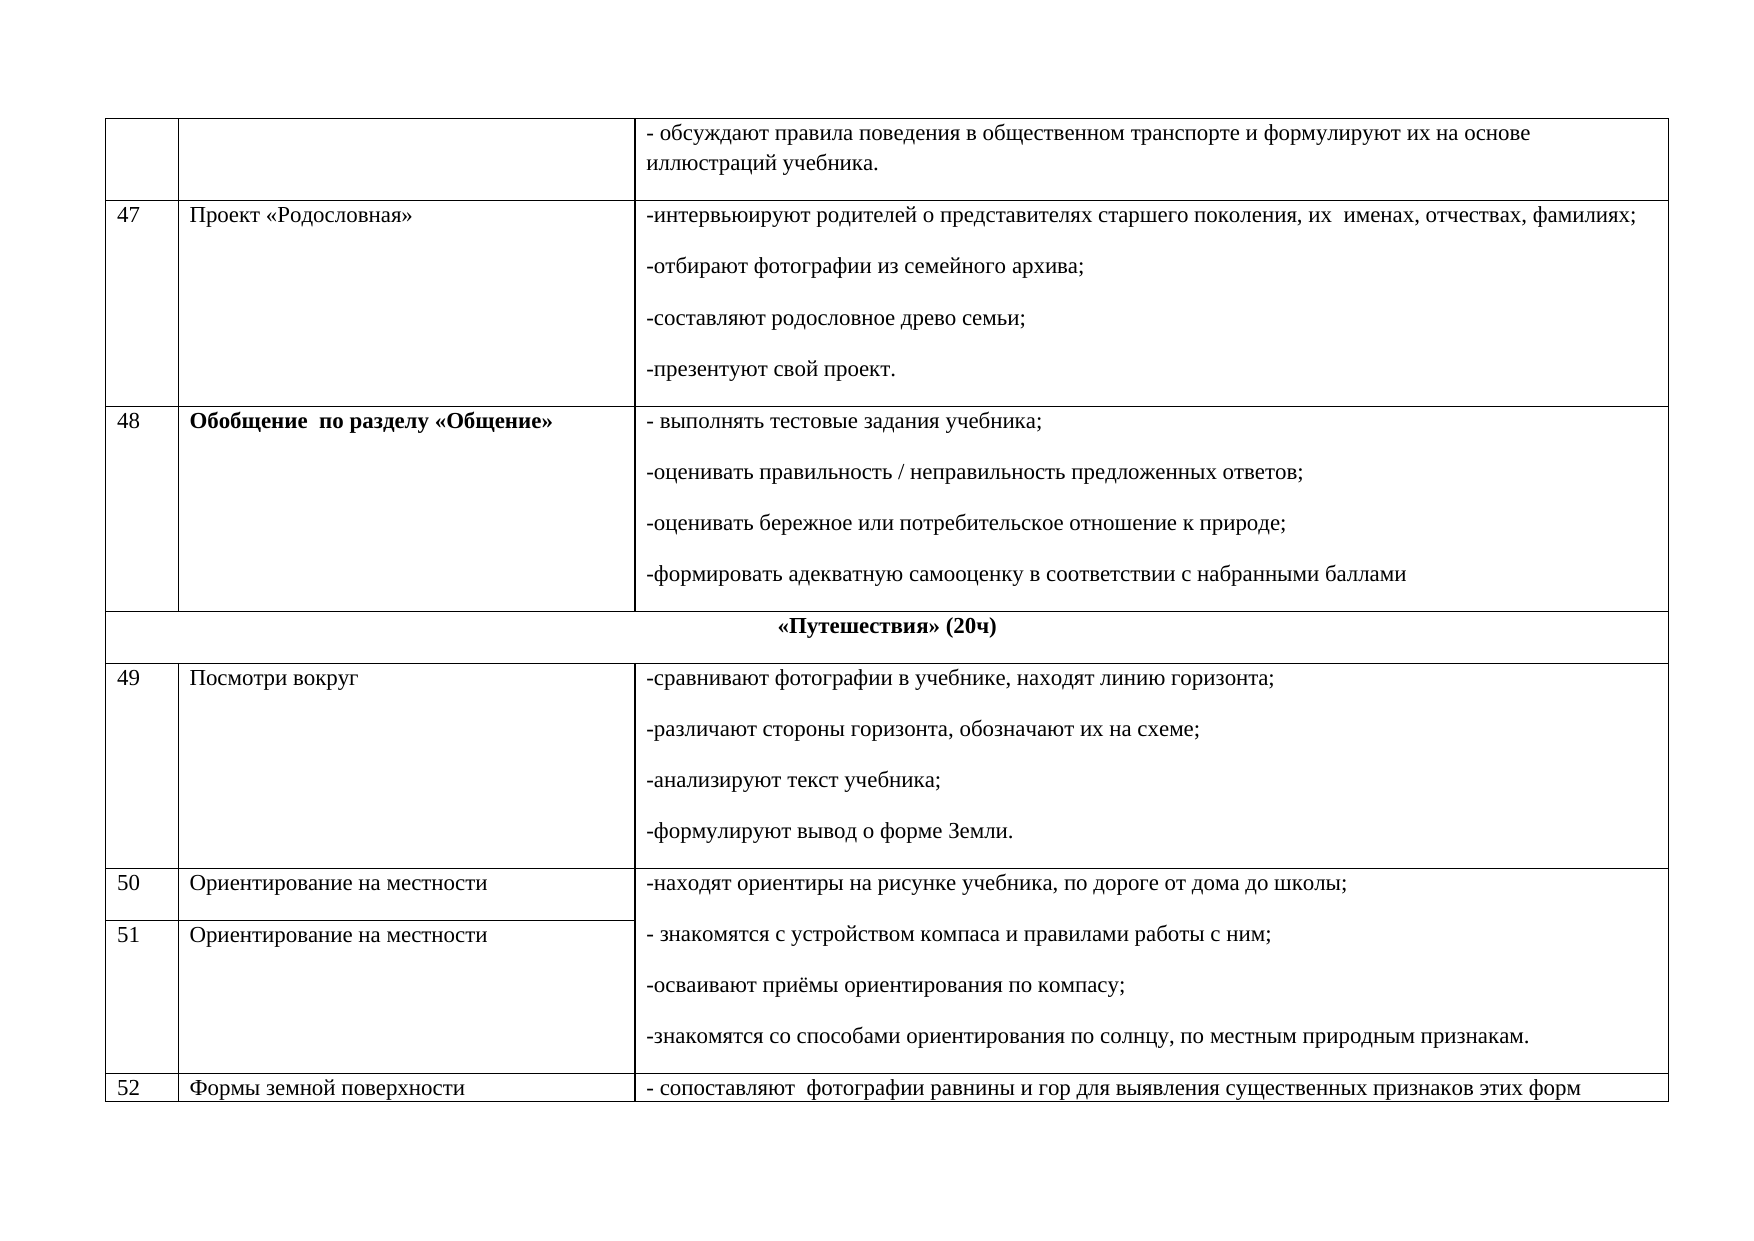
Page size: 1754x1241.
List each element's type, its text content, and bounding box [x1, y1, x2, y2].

table_cell -находят ориентиры на рисунке учебника, по дороге от дома до школы; - знакомятся с устройством компаса и правилами работы с ним; -осваивают приёмы ориентирования по компасу; -знакомятся со способами ориентирования по солнцу, по местным природным признакам. [636, 869, 1668, 1073]
table_cell Обобщение по разделу «Общение» [179, 407, 634, 611]
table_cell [179, 1074, 634, 1101]
table_cell 52 [106, 1074, 178, 1101]
table_cell -сравнивают фотографии в учебнике, находят линию горизонта; -различают стороны горизонта, обозначают их на схеме; -анализируют текст учебника; -формулируют вывод о форме Земли. [636, 664, 1668, 868]
table_cell Ориентирование на местности [179, 921, 634, 1073]
table_cell Посмотри вокруг [179, 664, 634, 868]
table_cell 51 [106, 921, 178, 1073]
table_cell Проект «Родословная» [179, 201, 634, 406]
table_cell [179, 119, 634, 200]
table_cell -интервьюируют родителей о представителях старшего поколения, их именах, отчествах, фамилиях; -отбирают фотографии из семейного архива; -составляют родословное древо семьи; -презентуют свой проект. [636, 201, 1668, 406]
table_cell «Путешествия» (20ч) [106, 612, 1668, 663]
table_cell 47 [106, 201, 178, 406]
table_cell 49 [106, 664, 178, 868]
table_cell 46 [106, 119, 178, 200]
table_cell 48 [106, 407, 178, 611]
table_cell 50 [106, 869, 178, 920]
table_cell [636, 119, 1668, 200]
table_cell Ориентирование на местности [179, 869, 634, 920]
table_cell - выполнять тестовые задания учебника; -оценивать правильность / неправильность предложенных ответов; -оценивать бережное или потребительское отношение к природе; -формировать адекватную самооценку в соответствии с набранными баллами [636, 407, 1668, 611]
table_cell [636, 1074, 1668, 1101]
